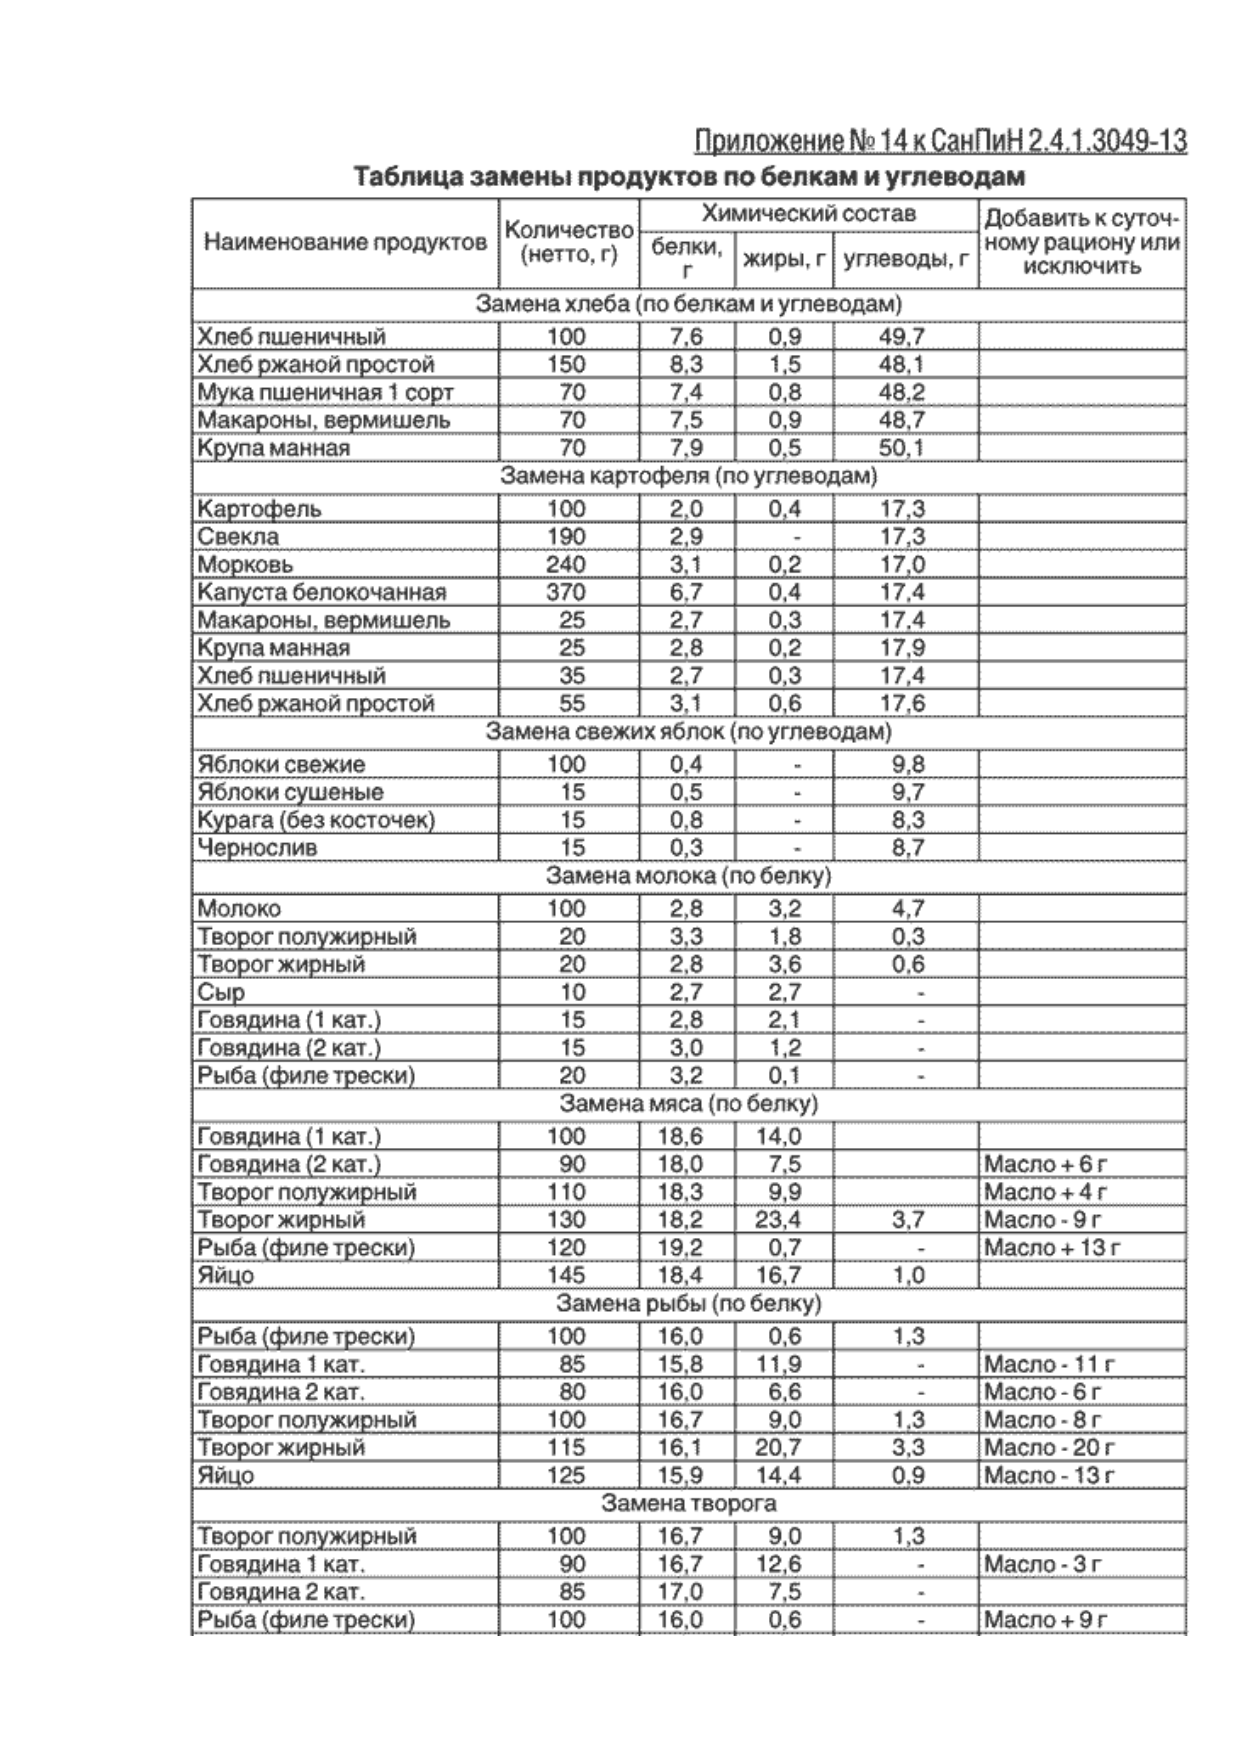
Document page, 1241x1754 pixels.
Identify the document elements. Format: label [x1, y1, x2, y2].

picture [177, 118, 1196, 1636]
